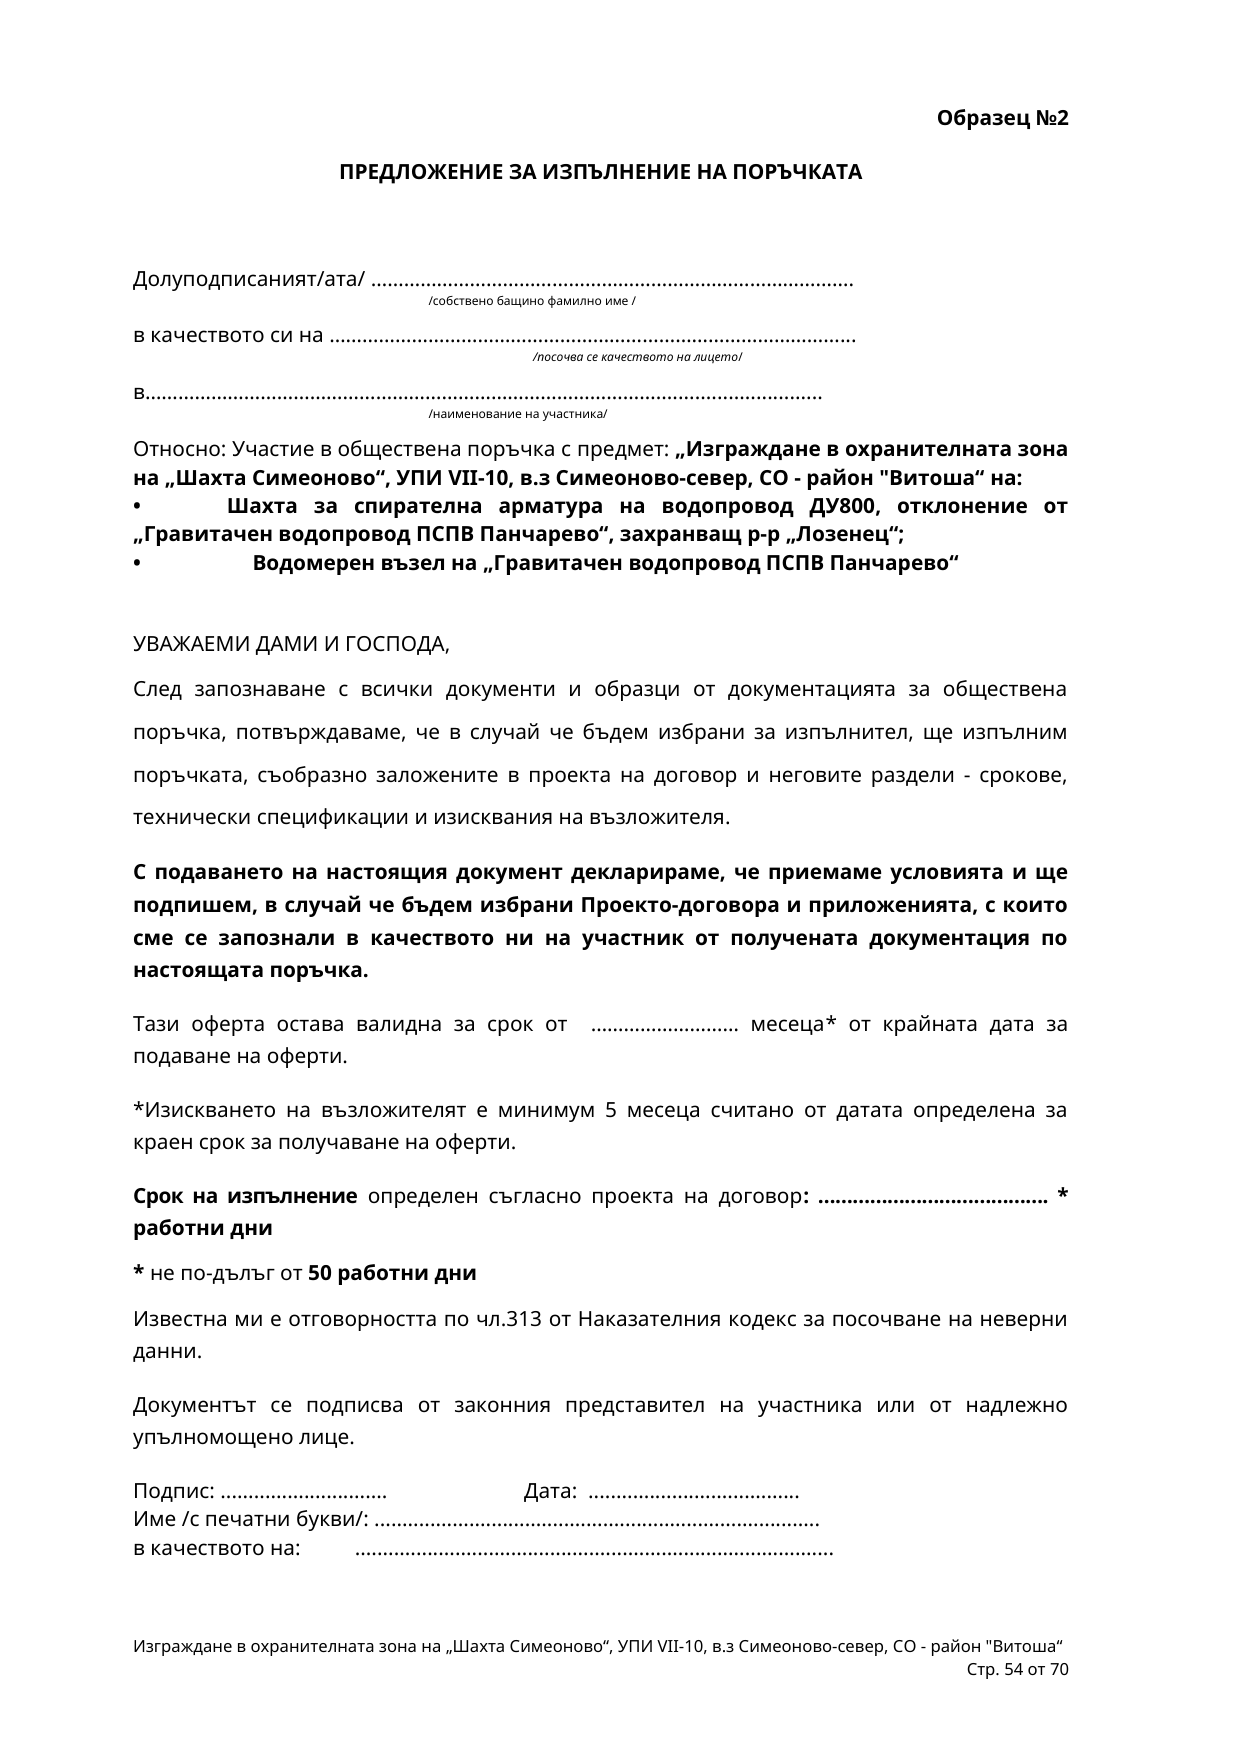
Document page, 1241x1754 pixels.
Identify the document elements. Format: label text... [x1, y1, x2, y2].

text УВАЖАЕМИ ДАМИ И ГОСПОДА, [133, 629, 1069, 658]
text Срок на изпълнение определен съгласно проекта на договор: …………………………………. * работни дни [133, 1181, 1069, 1242]
text * не по-дълъг от 50 работни дни [133, 1258, 1069, 1287]
text • Шахта за спирателна арматура на водопровод ДУ800, отклонение от „Гравитачен водопровод ПСПВ Панчарево“, захранващ р-р „Лозенец“; [133, 491, 1069, 548]
text Известна ми е отговорността по чл.313 от Наказателния кодекс за посочване на неверни данни. [133, 1304, 1069, 1365]
text Име /с печатни букви/: ................................................................................ [133, 1504, 1069, 1533]
text *Изискването на възложителят е минимум 5 месеца считано от датата определена за краен срок за получаване на оферти. [133, 1095, 1069, 1156]
text Тази оферта остава валидна за срок от ……………………… месеца* от крайната дата за подаване на оферти. [133, 1009, 1069, 1070]
text С подаването на настоящия документ декларираме, че приемаме условията и ще подпишем, в случай че бъдем избрани Проекто-договора и приложенията, с които сме се запознали в качеството ни на участник от получената документация по настоящата поръчка. [133, 857, 1069, 984]
text • Водомерен възел на „Гравитачен водопровод ПСПВ Панчарево“ [133, 548, 1069, 576]
text в………………………………………………………………………………….............................. /наименование на участника/ [133, 377, 1069, 434]
text в качеството на: ...................................................................................... [133, 1533, 1069, 1561]
text в качеството си на …………………………………………………………………………………... [133, 321, 1069, 349]
text Долуподписаният/ата/ ……………………………………………………………………………. /собствено бащино фамилно име / [133, 264, 1069, 321]
text Подпис: .............................. Дата: ...................................... [133, 1476, 1069, 1504]
text След запознаване с всички документи и образци от документацията за обществена поръчка, потвърждаваме, че в случай че бъдем избрани за изпълнител, ще изпълним поръчката, съобразно заложените в проекта на договор и неговите раздели - срокове, технически спецификации и изисквания на възложителя. [133, 674, 1069, 831]
text Документът се подписва от законния представител на участника или от надлежно упълномощено лице. [133, 1390, 1069, 1451]
text Относно: Участие в обществена поръчка с предмет: „Изграждане в охранителната зона на „Шахта Симеоново“, УПИ VII-10, в.з Симеоново-север, СО - район "Витоша“ на: [133, 434, 1069, 491]
text Образец №2 [133, 103, 1069, 132]
text ПРЕДЛОЖЕНИЕ ЗА ИЗПЪЛНЕНИЕ НА ПОРЪЧКАТА [133, 157, 1069, 185]
text /посочва се качеството на лицето/ [133, 349, 1069, 377]
